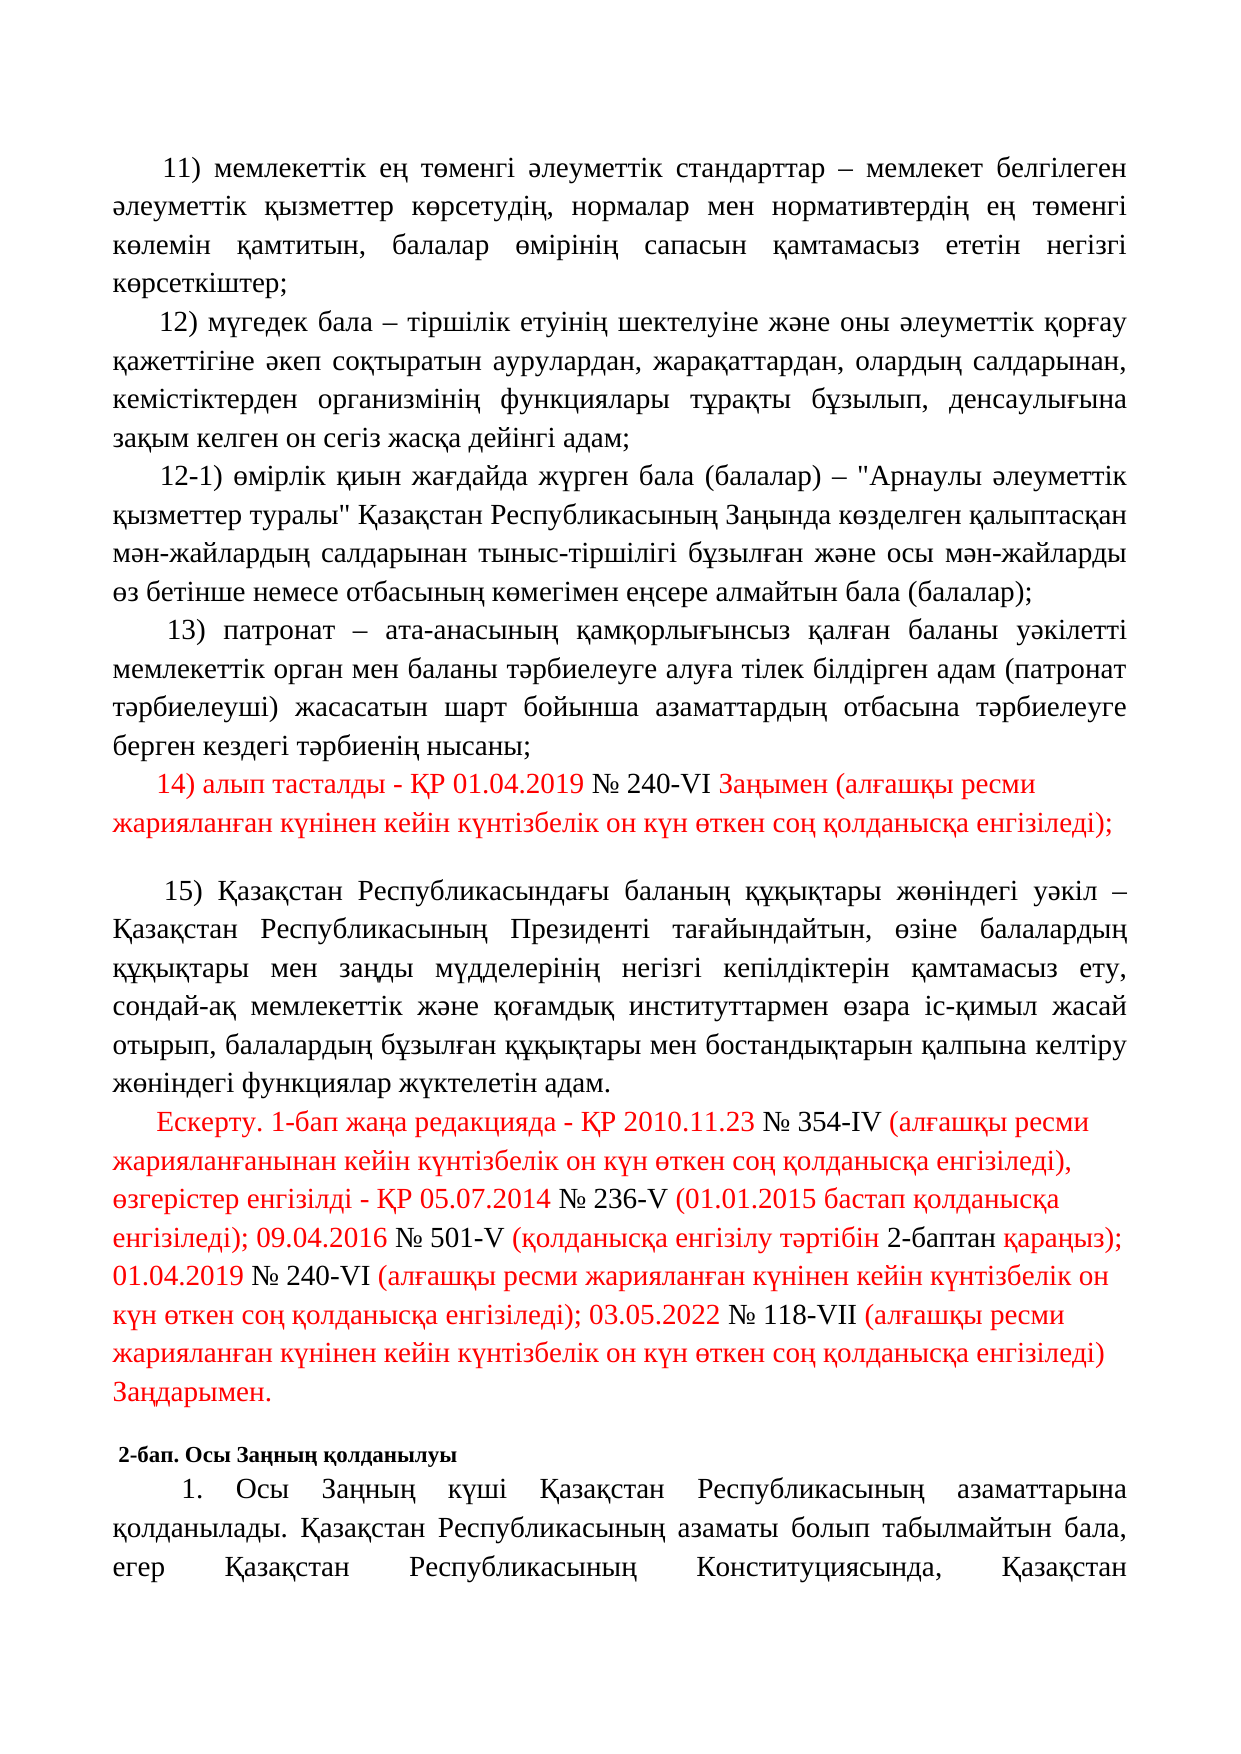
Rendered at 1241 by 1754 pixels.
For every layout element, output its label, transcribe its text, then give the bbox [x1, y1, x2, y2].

text Ескерту. 1-бап жаңа редакцияда - ҚР 2010.11.23 № 354-IV (алғашқы ресми жарияланғанынан кейін күнтізбелік он күн өткен соң қолданысқа енгізіледі), өзгерістер енгізілді - ҚР 05.07.2014 № 236-V (01.01.2015 бастап қолданысқа енгізіледі); 09.04.2016 № 501-V (қолданысқа енгізілу тәртібін 2-баптан қараңыз); 01.04.2019 № 240-VI (алғашқы ресми жарияланған күнінен кейін күнтізбелік он күн өткен соң қолданысқа енгізіледі); 03.05.2022 № 118-VII (алғашқы ресми жарияланған күнінен кейін күнтізбелік он күн өткен соң қолданысқа енгізіледі) Заңдарымен. [112, 1104, 1128, 1438]
text 12) мүгедек бала – тіршілік етуінің шектелуіне және оны әлеуметтік қорғау қажеттігіне әкеп соқтыратын аурулардан, жарақаттардан, олардың салдарынан, кемістіктерден организмінің функциялары тұрақты бұзылып, денсаулығына зақым келген он сегіз жасқа дейінгі адам; [112, 304, 1128, 453]
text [112, 1472, 1128, 1582]
text 14) алып тасталды - ҚР 01.04.2019 № 240-VI Заңымен (алғашқы ресми жарияланған күнінен кейін күнтізбелік он күн өткен соң қолданысқа енгізіледі); [112, 767, 1128, 869]
text 13) патронат – ата-анасының қамқорлығынсыз қалған баланы уәкілетті мемлекеттік орган мен баланы тәрбиелеуге алуға тілек білдірген адам (патронат тәрбиелеуші) жасасатын шарт бойынша азаматтардың отбасына тәрбиелеуге берген кездегі тәрбиенің нысаны; [112, 612, 1128, 762]
text 2-бап. Осы Заңның қолданылуы [112, 1441, 1128, 1468]
text 12-1) өмірлік қиын жағдайда жүрген бала (балалар) – "Арнаулы әлеуметтік қызметтер туралы" Қазақстан Республикасының Заңында көзделген қалыптасқан мән-жайлардың салдарынан тыныс-тіршілігі бұзылған және осы мән-жайларды өз бетінше немесе отбасының көмегімен еңсере алмайтын бала (балалар); [112, 458, 1128, 607]
text 15) Қазақстан Республикасындағы баланың құқықтары жөніндегі уәкіл – Қазақстан Республикасының Президенті тағайындайтын, өзіне балалардың құқықтары мен заңды мүдделерінің негізгі кепілдіктерін қамтамасыз ету, сондай-ақ мемлекеттік және қоғамдық институттармен өзара іс-қимыл жасай отырып, балалардың бұзылған құқықтары мен бостандықтарын қалпына келтіру жөніндегі функциялар жүктелетін адам. [112, 873, 1128, 1099]
text 11) мемлекеттік ең төменгі әлеуметтік стандарттар – мемлекет белгілеген әлеуметтік қызметтер көрсетудің, нормалар мен нормативтердің ең төменгі көлемін қамтитын, балалар өмірінің сапасын қамтамасыз ететін негізгі көрсеткіштер; [112, 150, 1128, 299]
